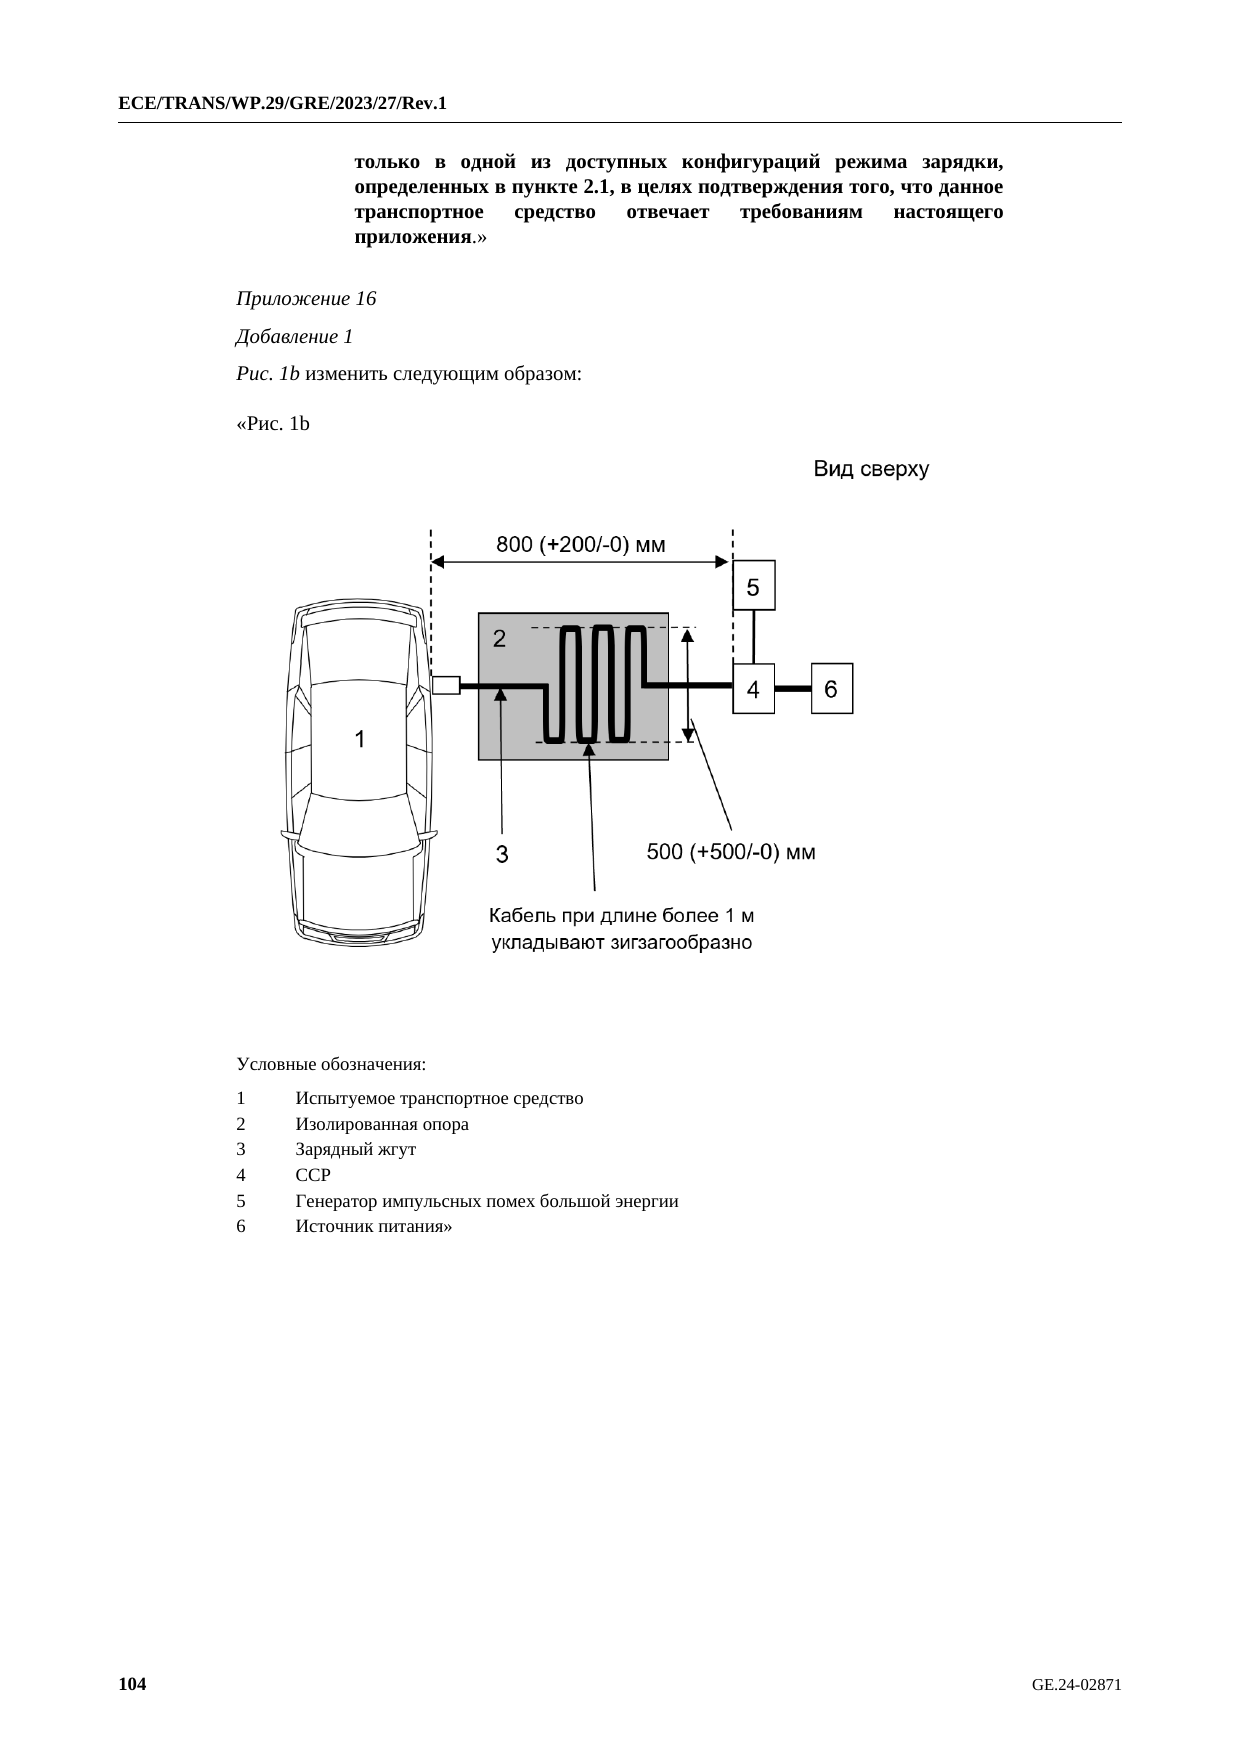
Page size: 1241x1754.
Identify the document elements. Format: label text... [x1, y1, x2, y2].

text 3 Зарядный жгут [236, 1138, 1122, 1160]
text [236, 148, 1004, 248]
text Условные обозначения: [236, 1053, 1122, 1074]
text Добавление 1 [236, 323, 1004, 348]
text Приложение 16 [236, 285, 1004, 310]
text «Рис. 1b [118, 410, 1004, 435]
text 4 ССР [236, 1164, 1122, 1185]
text 2 Изолированная опора [236, 1112, 1122, 1134]
text 1 Испытуемое транспортное средство [236, 1087, 1122, 1108]
picture [236, 447, 949, 1028]
text 5 Генератор импульсных помех большой энергии [236, 1189, 1122, 1211]
text Рис. 1b изменить следующим образом: [236, 360, 1004, 385]
text 6 Источник питания» [236, 1215, 1122, 1237]
